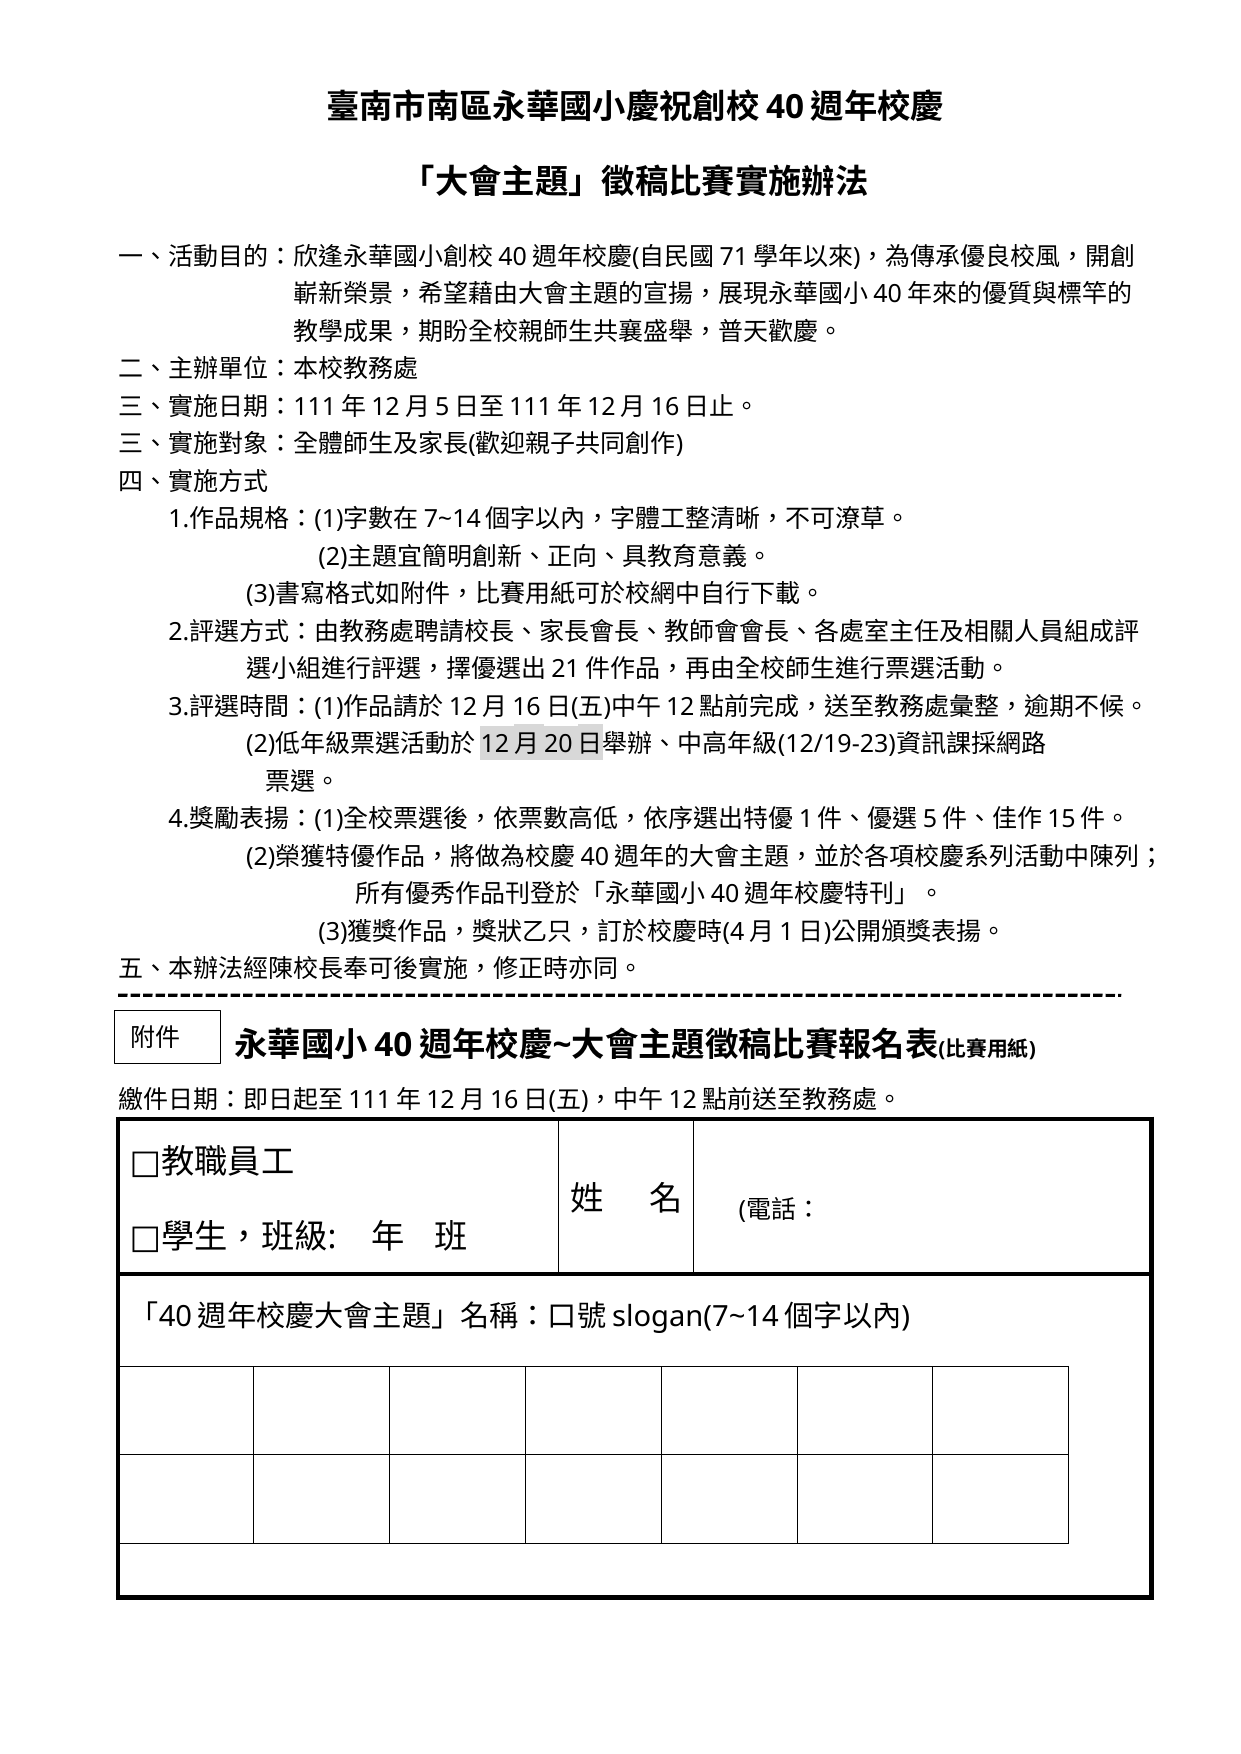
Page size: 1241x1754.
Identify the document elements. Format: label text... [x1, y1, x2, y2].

text 4.獎勵表揚：(1)全校票選後，依票數高低，依序選出特優1件、優選5件、佳作15件。 [168, 798, 1152, 835]
text (3)書寫格式如附件，比賽用紙可於校網中自行下載。 [168, 573, 1152, 610]
text 四、實施方式 [118, 460, 1152, 498]
text 3.評選時間：(1)作品請於12月16日(五)中午12點前完成，送至教務處彙整，逾期不候。 [168, 685, 1152, 723]
text 一、活動目的：欣逢永華國小創校40週年校慶(自民國71學年以來)，為傳承優良校風，開創嶄新榮景，希望藉由大會主題的宣揚，展現永華國小40年來的優質與標竿的教學成果，期盼全校親師生共襄盛舉，普天歡慶。 [118, 235, 1152, 348]
text 票選。 [168, 760, 1152, 798]
text 二、主辦單位：本校教務處 [118, 348, 1152, 385]
text 繳件日期：即日起至111年12月16日(五)，中午12點前送至教務處。 [118, 1079, 1152, 1117]
text 臺南市南區永華國小慶祝創校40週年校慶 [118, 67, 1152, 142]
text 三、實施對象：全體師生及家長(歡迎親子共同創作) [118, 423, 1152, 460]
text (2)榮獲特優作品，將做為校慶40週年的大會主題，並於各項校慶系列活動中陳列；所有優秀作品刊登於「永華國小40週年校慶特刊」。 [168, 835, 1152, 910]
text 2.評選方式：由教務處聘請校長、家長會長、教師會會長、各處室主任及相關人員組成評 [168, 610, 1152, 648]
text 1.作品規格：(1)字數在7~14個字以內，字體工整清晰，不可潦草。 [168, 498, 1152, 535]
table_cell 「40週年校慶大會主題」名稱：口號slogan(7~14個字以內) [120, 1276, 1149, 1595]
table_header 姓名 [559, 1121, 693, 1271]
text (2)低年級票選活動於12月20日舉辦、中高年級(12/19-23)資訊課採網路 [168, 723, 1152, 760]
text (2)主題宜簡明創新、正向、具教育意義。 [318, 535, 1152, 573]
text 五、本辦法經陳校長奉可後實施，修正時亦同。 [118, 948, 1152, 985]
text 永華國小40週年校慶~大會主題徵稿比賽報名表(比賽用紙) [118, 1004, 1152, 1079]
text 選小組進行評選，擇優選出21件作品，再由全校師生進行票選活動。 [168, 648, 1152, 685]
text (3)獲獎作品，獎狀乙只，訂於校慶時(4月1日)公開頒獎表揚。 [318, 910, 1152, 948]
text 「大會主題」徵稿比賽實施辦法 [118, 142, 1152, 217]
text 三、實施日期：111年12月5日至111年12月16日止。 [118, 385, 1152, 423]
table_header □教職員工 □學生，班級: 年 班 [120, 1121, 558, 1271]
table_header [694, 1121, 1149, 1271]
